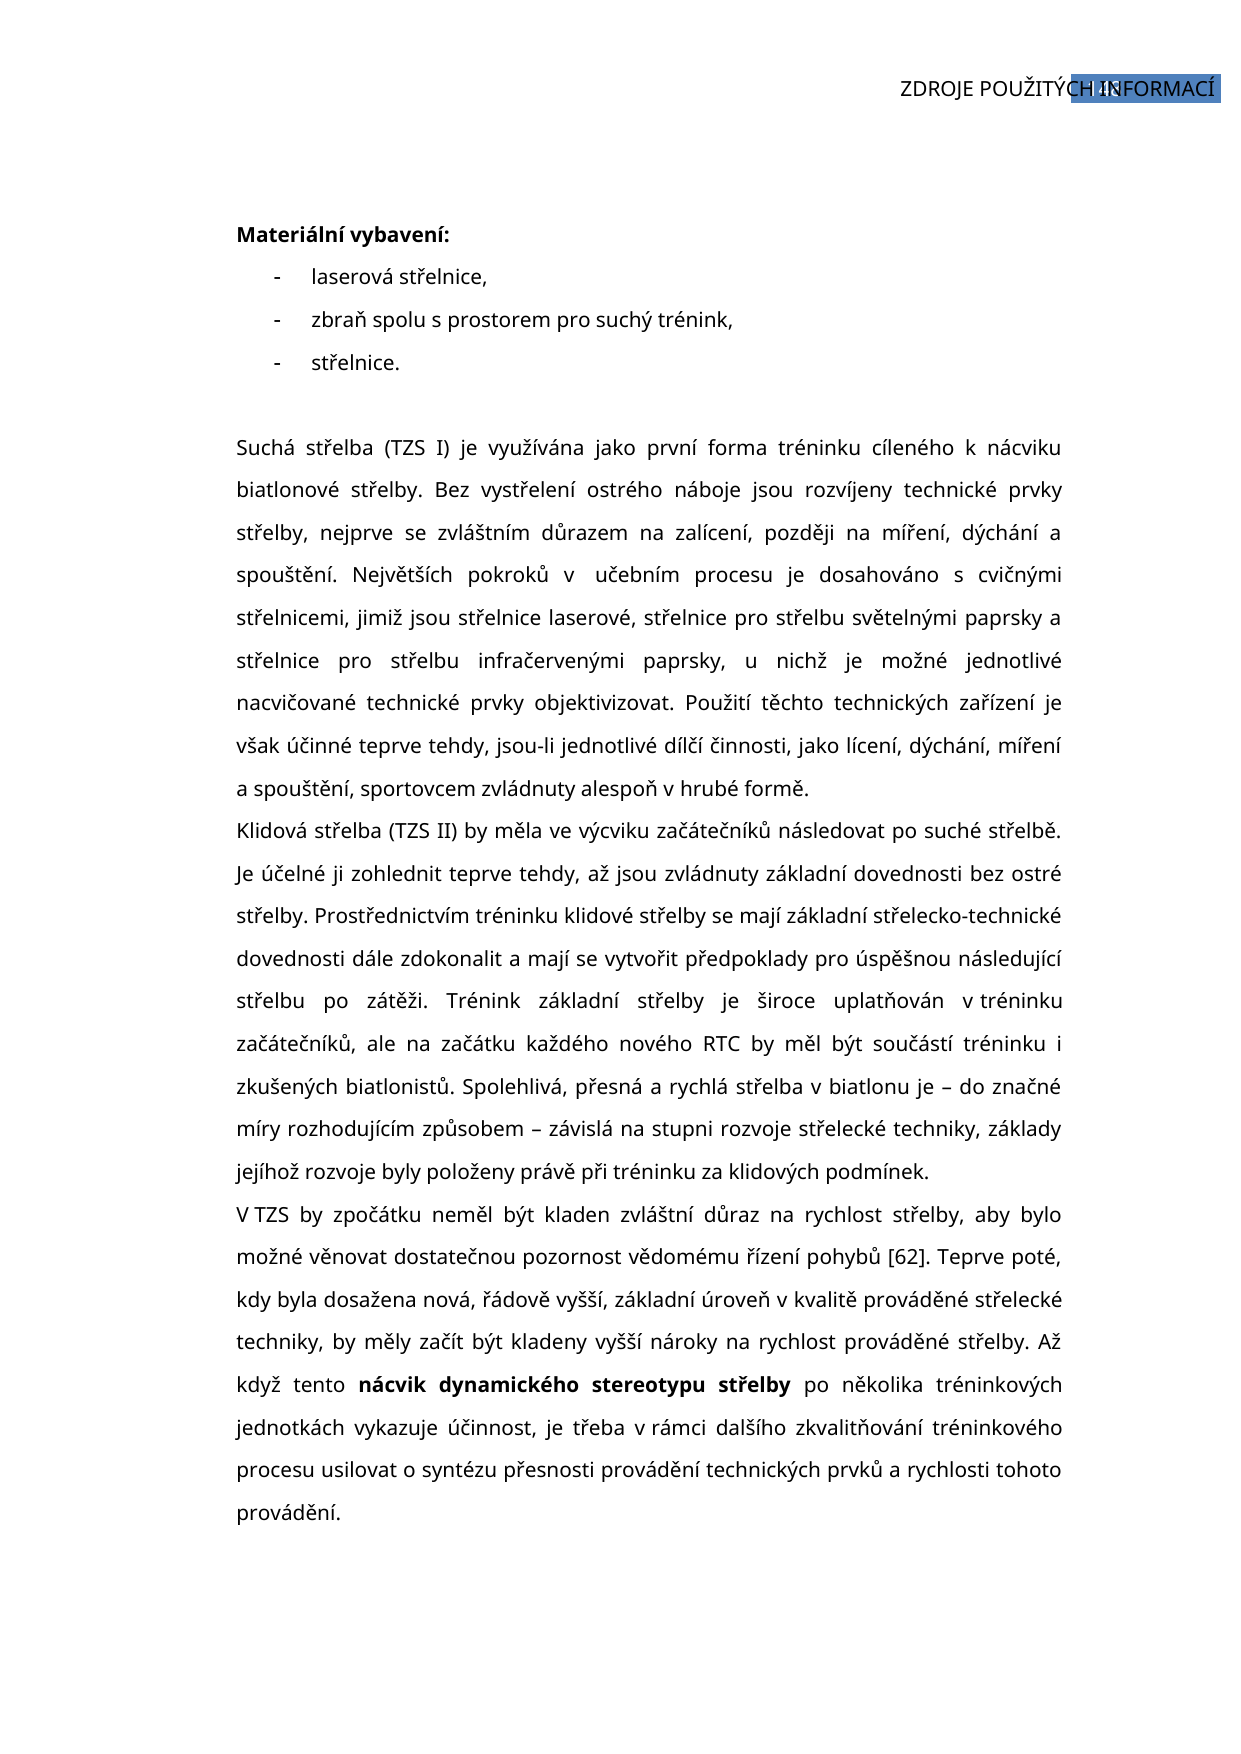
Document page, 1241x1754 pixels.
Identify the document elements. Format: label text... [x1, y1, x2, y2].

list střelnice. [274, 348, 1063, 376]
text Materiální vybavení: [236, 220, 1063, 248]
list zbraň spolu s prostorem pro suchý trénink, [274, 305, 1063, 333]
list laserová střelnice, [274, 262, 1063, 291]
text Klidová střelba (TZS II) by měla ve výcviku začátečníků následovat po suché střelbě. Je účelné ji zohlednit teprve tehdy, až jsou zvládnuty základní dovednosti bez ostré střelby. Prostřednictvím tréninku klidové střelby se mají základní střelecko-technické dovednosti dále zdokonalit a mají se vytvořit předpoklady pro úspěšnou následující střelbu po zátěži. Trénink základní střelby je široce uplatňován v tréninku začátečníků, ale na začátku každého nového RTC by měl být součástí tréninku i zkušených biatlonistů. Spolehlivá, přesná a rychlá střelba v biatlonu je – do značné míry rozhodujícím způsobem – závislá na stupni rozvoje střelecké techniky, základy jejíhož rozvoje byly položeny právě při tréninku za klidových podmínek. [236, 816, 1063, 1186]
text V TZS by zpočátku neměl být kladen zvláštní důraz na rychlost střelby, aby bylo možné věnovat dostatečnou pozornost vědomému řízení pohybů [62]. Teprve poté, kdy byla dosažena nová, řádově vyšší, základní úroveň v kvalitě prováděné střelecké techniky, by měly začít být kladeny vyšší nároky na rychlost prováděné střelby. Až když tento nácvik dynamického stereotypu střelby po několika tréninkových jednotkách vykazuje účinnost, je třeba v rámci dalšího zkvalitňování tréninkového procesu usilovat o syntézu přesnosti provádění technických prvků a rychlosti tohoto provádění. [236, 1200, 1063, 1526]
text Suchá střelba (TZS I) je využívána jako první forma tréninku cíleného k nácviku biatlonové střelby. Bez vystřelení ostrého náboje jsou rozvíjeny technické prvky střelby, nejprve se zvláštním důrazem na zalícení, později na míření, dýchání a spouštění. Největších pokroků v učebním procesu je dosahováno s cvičnými střelnicemi, jimiž jsou střelnice laserové, střelnice pro střelbu světelnými paprsky a střelnice pro střelbu infračervenými paprsky, u nichž je možné jednotlivé nacvičované technické prvky objektivizovat. Použití těchto technických zařízení je však účinné teprve tehdy, jsou-li jednotlivé dílčí činnosti, jako lícení, dýchání, míření a spouštění, sportovcem zvládnuty alespoň v hrubé formě. [236, 433, 1063, 802]
